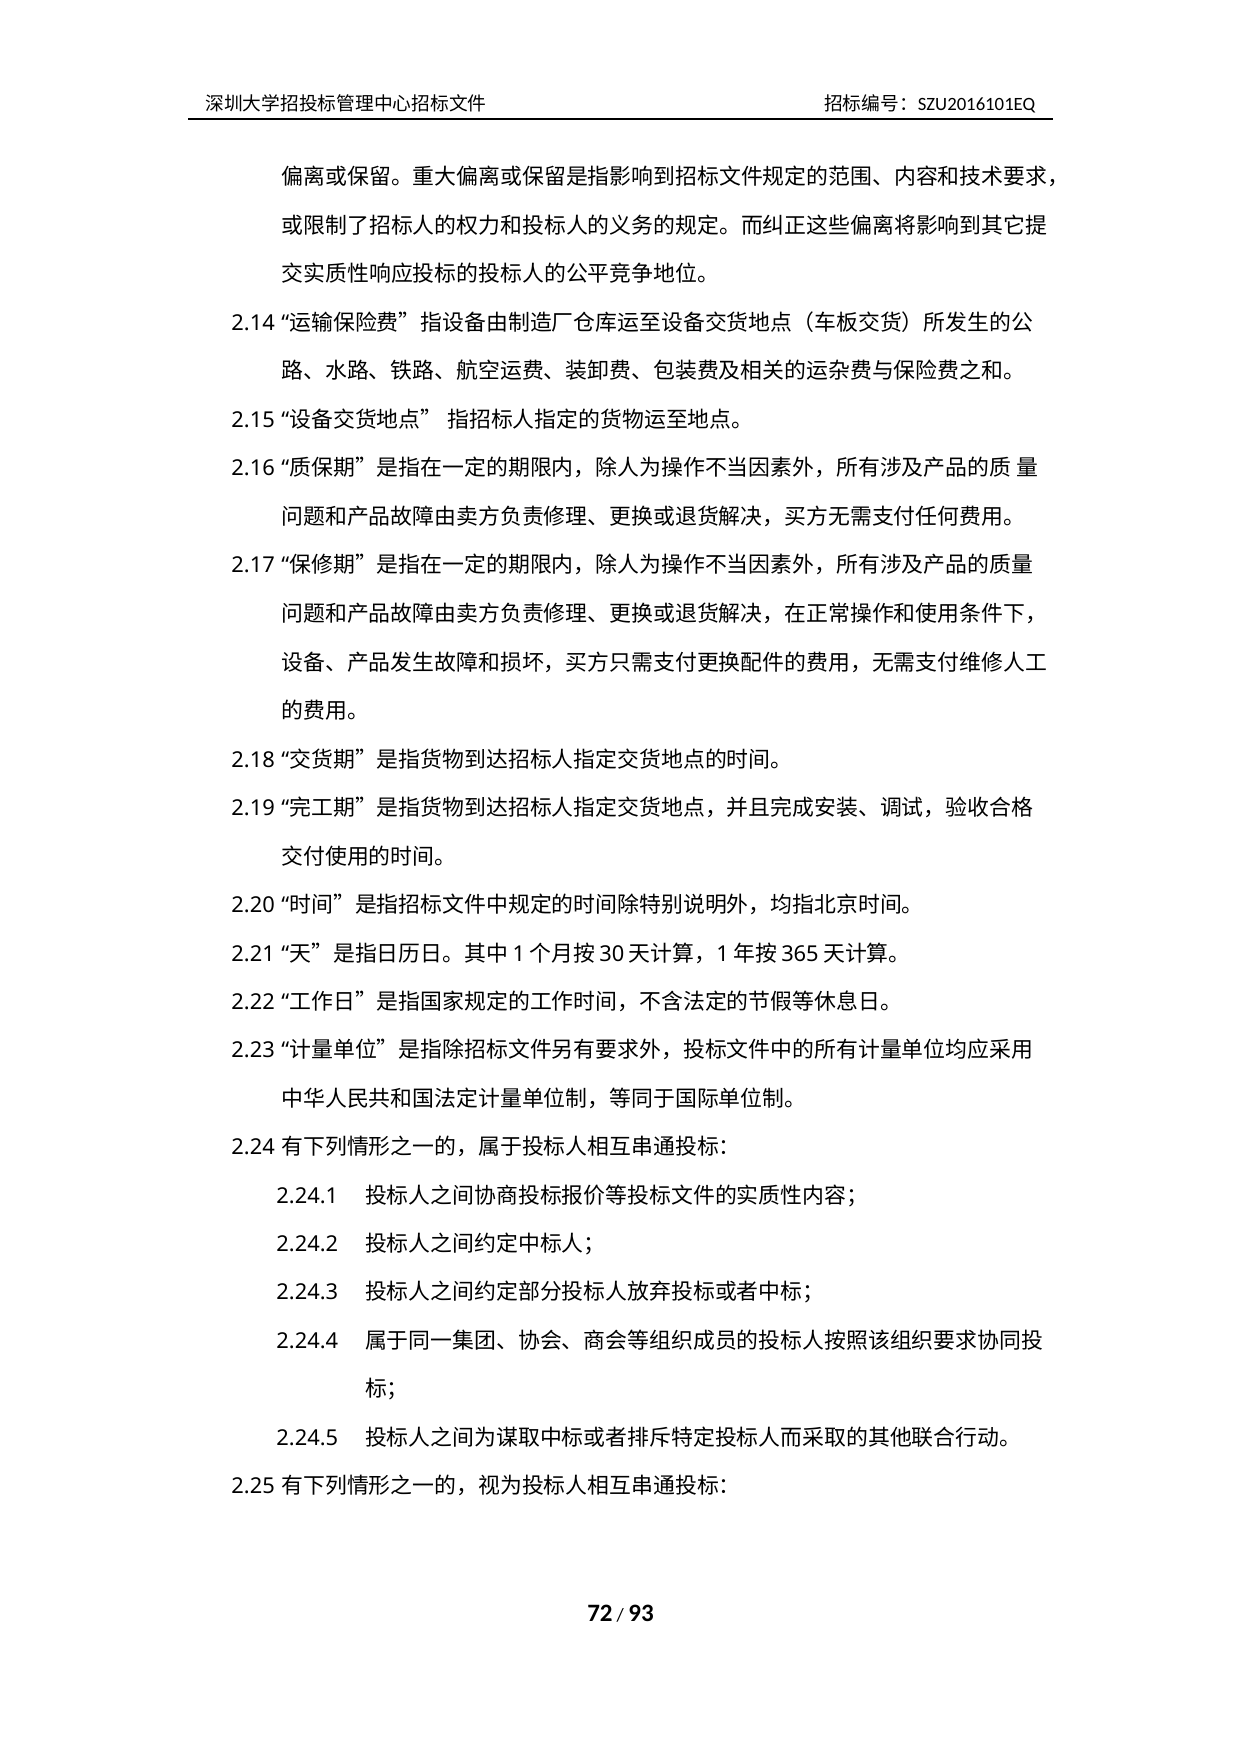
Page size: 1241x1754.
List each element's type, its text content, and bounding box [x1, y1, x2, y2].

list “完工期”是指货物到达招标人指定交货地点，并且完成安装、调试，验收合格交付使用的时间。 [231, 790, 1053, 871]
list “工作日”是指国家规定的工作时间，不含法定的节假等休息日。 [231, 983, 1053, 1016]
list 投标人之间为谋取中标或者排斥特定投标人而采取的其他联合行动。 [276, 1419, 1053, 1452]
list 属于同一集团、协会、商会等组织成员的投标人按照该组织要求协同投标； [276, 1322, 1053, 1403]
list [231, 158, 1053, 288]
list “天”是指日历日。其中1个月按30天计算，1年按365天计算。 [231, 935, 1053, 968]
list “设备交货地点” 指招标人指定的货物运至地点。 [231, 401, 1053, 434]
list “交货期”是指货物到达招标人指定交货地点的时间。 [231, 741, 1053, 774]
list 投标人之间协商投标报价等投标文件的实质性内容； [276, 1177, 1053, 1210]
list “保修期”是指在一定的期限内，除人为操作不当因素外，所有涉及产品的质量问题和产品故障由卖方负责修理、更换或退货解决，在正常操作和使用条件下，设备、产品发生故障和损坏，买方只需支付更换配件的费用，无需支付维修人工的费用。 [231, 547, 1053, 726]
list 有下列情形之一的，属于投标人相互串通投标： [231, 1129, 1053, 1161]
list “计量单位”是指除招标文件另有要求外，投标文件中的所有计量单位均应采用中华人民共和国法定计量单位制，等同于国际单位制。 [231, 1032, 1053, 1113]
list “运输保险费”指设备由制造厂仓库运至设备交货地点（车板交货）所发生的公路、水路、铁路、航空运费、装卸费、包装费及相关的运杂费与保险费之和。 [231, 304, 1053, 386]
list “时间”是指招标文件中规定的时间除特别说明外，均指北京时间。 [231, 887, 1053, 919]
list “质保期”是指在一定的期限内，除人为操作不当因素外，所有涉及产品的质 量问题和产品故障由卖方负责修理、更换或退货解决，买方无需支付任何费用。 [231, 450, 1053, 531]
list 有下列情形之一的，视为投标人相互串通投标： [231, 1468, 1053, 1500]
list 投标人之间约定部分投标人放弃投标或者中标； [276, 1274, 1053, 1306]
list 投标人之间约定中标人； [276, 1226, 1053, 1258]
